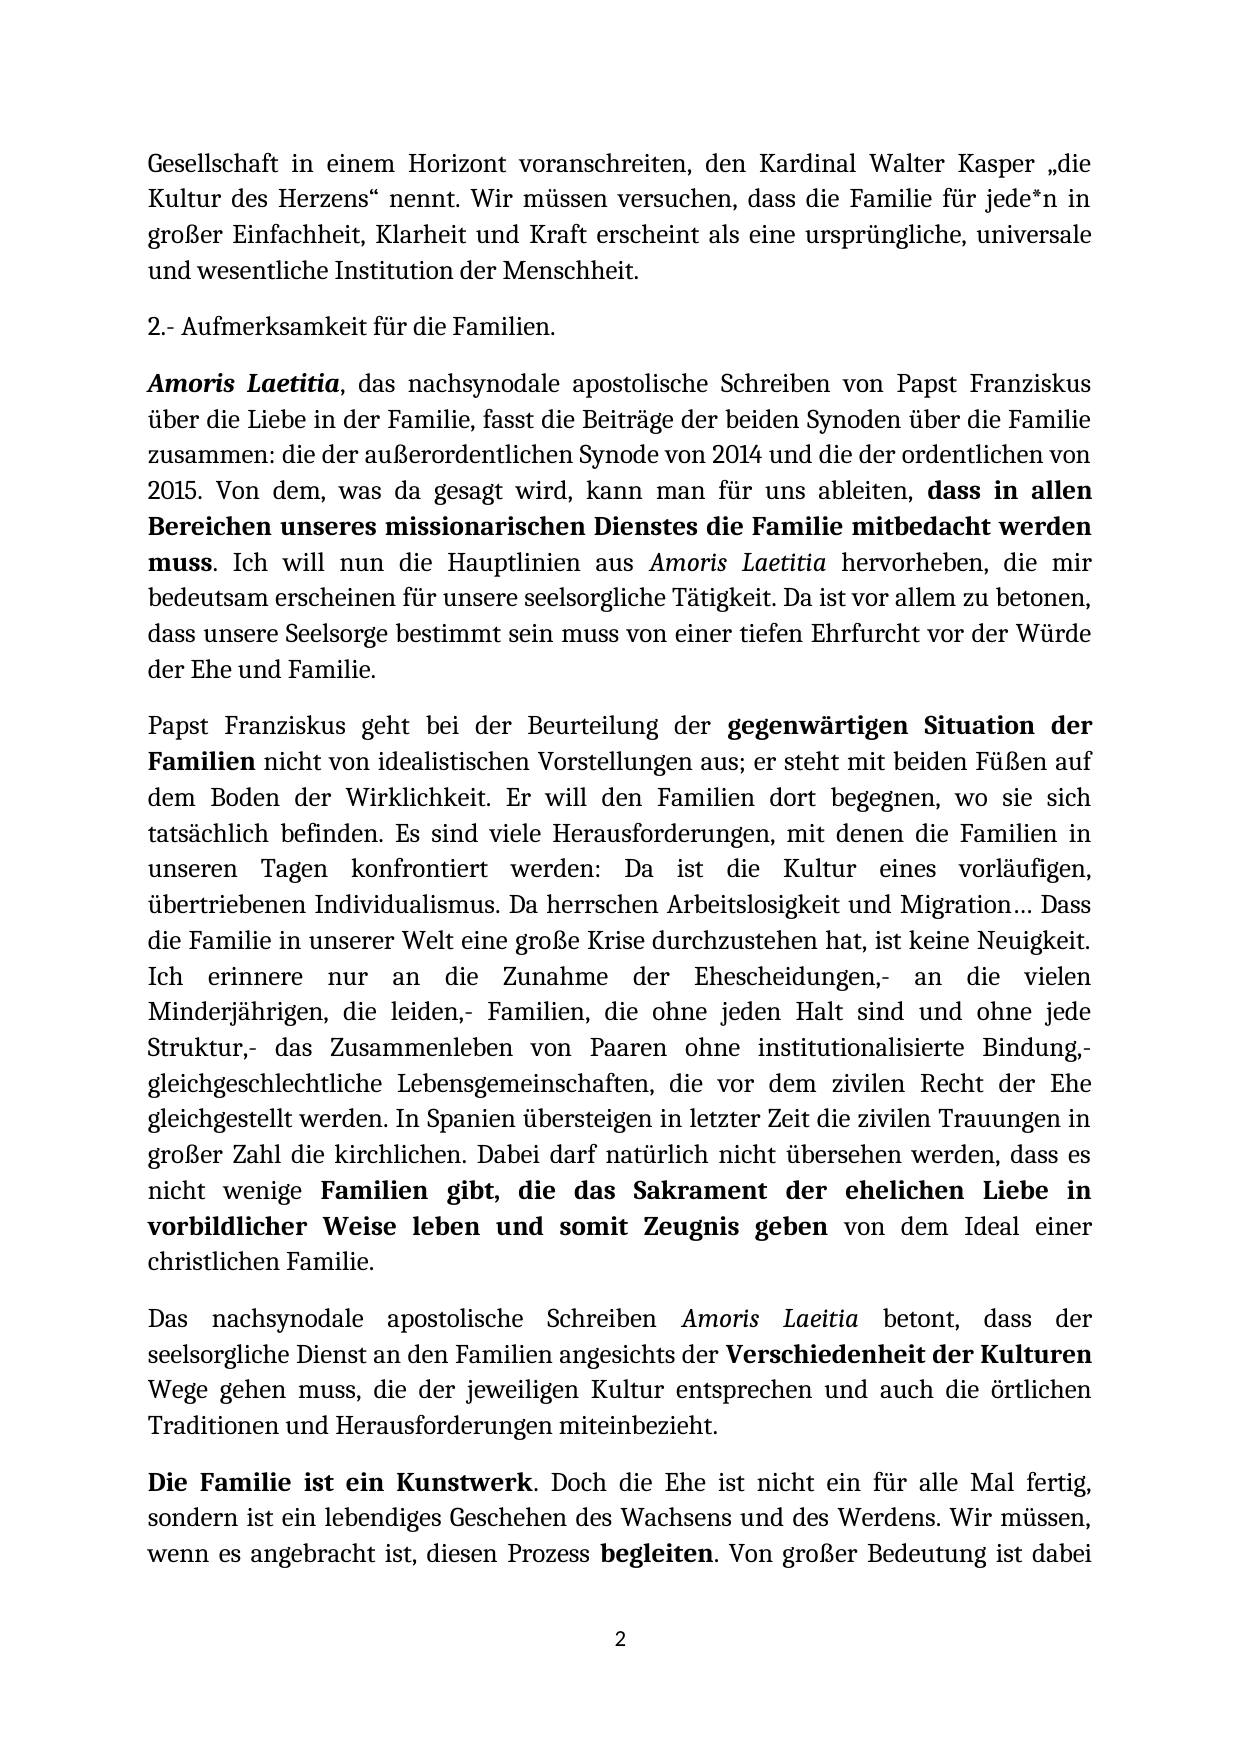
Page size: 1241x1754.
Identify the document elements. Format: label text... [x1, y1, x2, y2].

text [148, 148, 1093, 286]
text Papst Franziskus geht bei der Beurteilung der gegenwärtigen Situation der Familien nicht von idealistischen Vorstellungen aus; er steht mit beiden Füßen auf dem Boden der Wirklichkeit. Er will den Familien dort begegnen, wo sie sich tatsächlich befinden. Es sind viele Herausforderungen, mit denen die Familien in unseren Tagen konfrontiert werden: Da ist die Kultur eines vorläufigen, übertriebenen Individualismus. Da herrschen Arbeitslosigkeit und Migration… Dass die Familie in unserer Welt eine große Krise durchzustehen hat, ist keine Neuigkeit. Ich erinnere nur an die Zunahme der Ehescheidungen,- an die vielen Minderjährigen, die leiden,- Familien, die ohne jeden Halt sind und ohne jede Struktur,- das Zusammenleben von Paaren ohne institutionalisierte Bindung,- gleichgeschlechtliche Lebensgemeinschaften, die vor dem zivilen Recht der Ehe gleichgestellt werden. In Spanien übersteigen in letzter Zeit die zivilen Trauungen in großer Zahl die kirchlichen. Dabei darf natürlich nicht übersehen werden, dass es nicht wenige Familien gibt, die das Sakrament der ehelichen Liebe in vorbildlicher Weise leben und somit Zeugnis geben von dem Ideal einer christlichen Familie. [148, 710, 1093, 1277]
text 2.- Aufmerksamkeit für die Familien. [148, 311, 1093, 343]
text Amoris Laetitia, das nachsynodale apostolische Schreiben von Papst Franziskus über die Liebe in der Familie, fasst die Beiträge der beiden Synoden über die Familie zusammen: die der außerordentlichen Synode von 2014 und die der ordentlichen von 2015. Von dem, was da gesagt wird, kann man für uns ableiten, dass in allen Bereichen unseres missionarischen Dienstes die Familie mitbedacht werden muss. Ich will nun die Hauptlinien aus Amoris Laetitia hervorheben, die mir bedeutsam erscheinen für unsere seelsorgliche Tätigkeit. Da ist vor allem zu betonen, dass unsere Seelsorge bestimmt sein muss von einer tiefen Ehrfurcht vor der Würde der Ehe und Familie. [148, 368, 1093, 685]
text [148, 1467, 1093, 1569]
text Das nachsynodale apostolische Schreiben Amoris Laeitia betont, dass der seelsorgliche Dienst an den Familien angesichts der Verschiedenheit der Kulturen Wege gehen muss, die der jeweiligen Kultur entsprechen und auch die örtlichen Traditionen und Herausforderungen miteinbezieht. [148, 1303, 1093, 1441]
